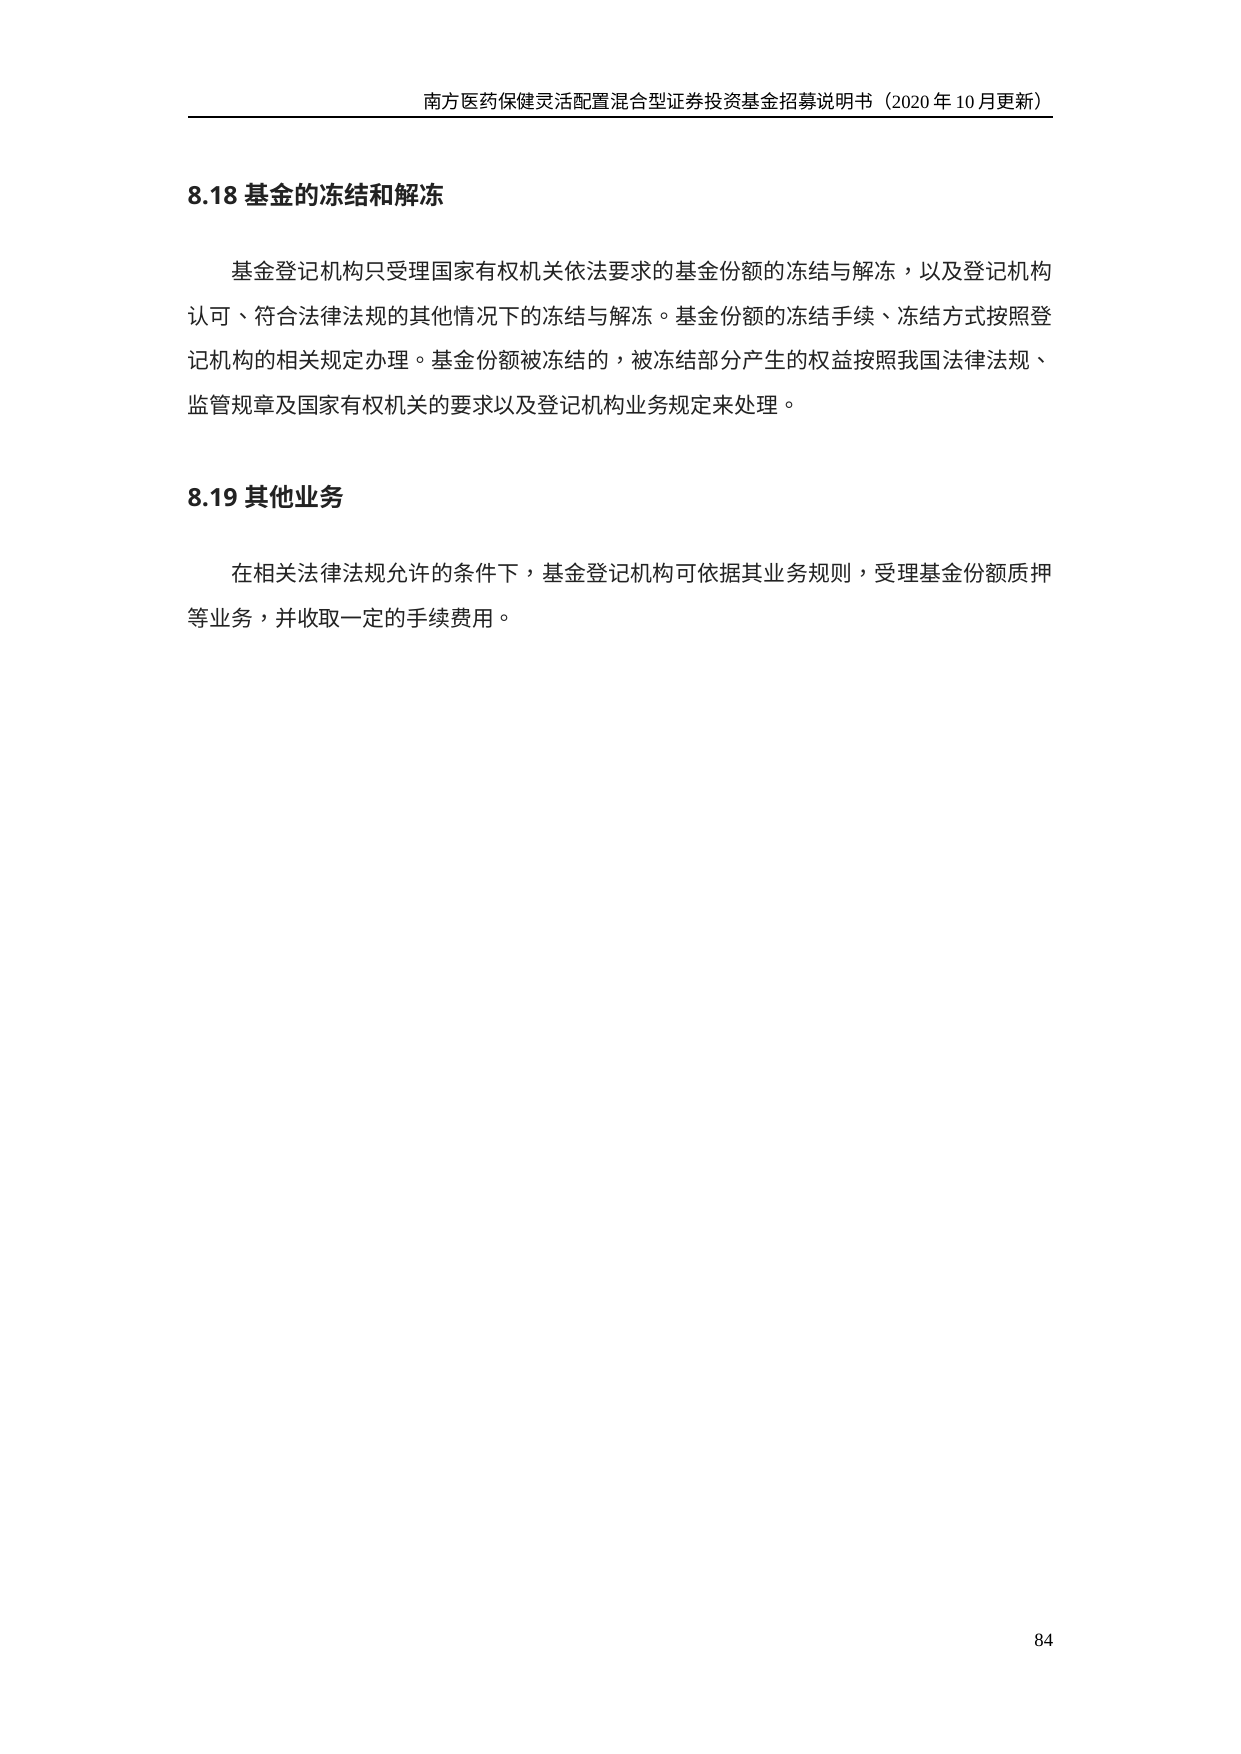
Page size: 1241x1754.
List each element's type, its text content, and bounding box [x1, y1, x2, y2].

text 8.19 其他业务 [187, 464, 1053, 529]
text 在相关法律法规允许的条件下，基金登记机构可依据其业务规则，受理基金份额质押等业务，并收取一定的手续费用。 [187, 558, 1053, 633]
text 基金登记机构只受理国家有权机关依法要求的基金份额的冻结与解冻，以及登记机构认可、符合法律法规的其他情况下的冻结与解冻。基金份额的冻结手续、冻结方式按照登记机构的相关规定办理。基金份额被冻结的，被冻结部分产生的权益按照我国法律法规、监管规章及国家有权机关的要求以及登记机构业务规定来处理。 [187, 256, 1053, 420]
text 8.18 基金的冻结和解冻 [187, 162, 1053, 227]
